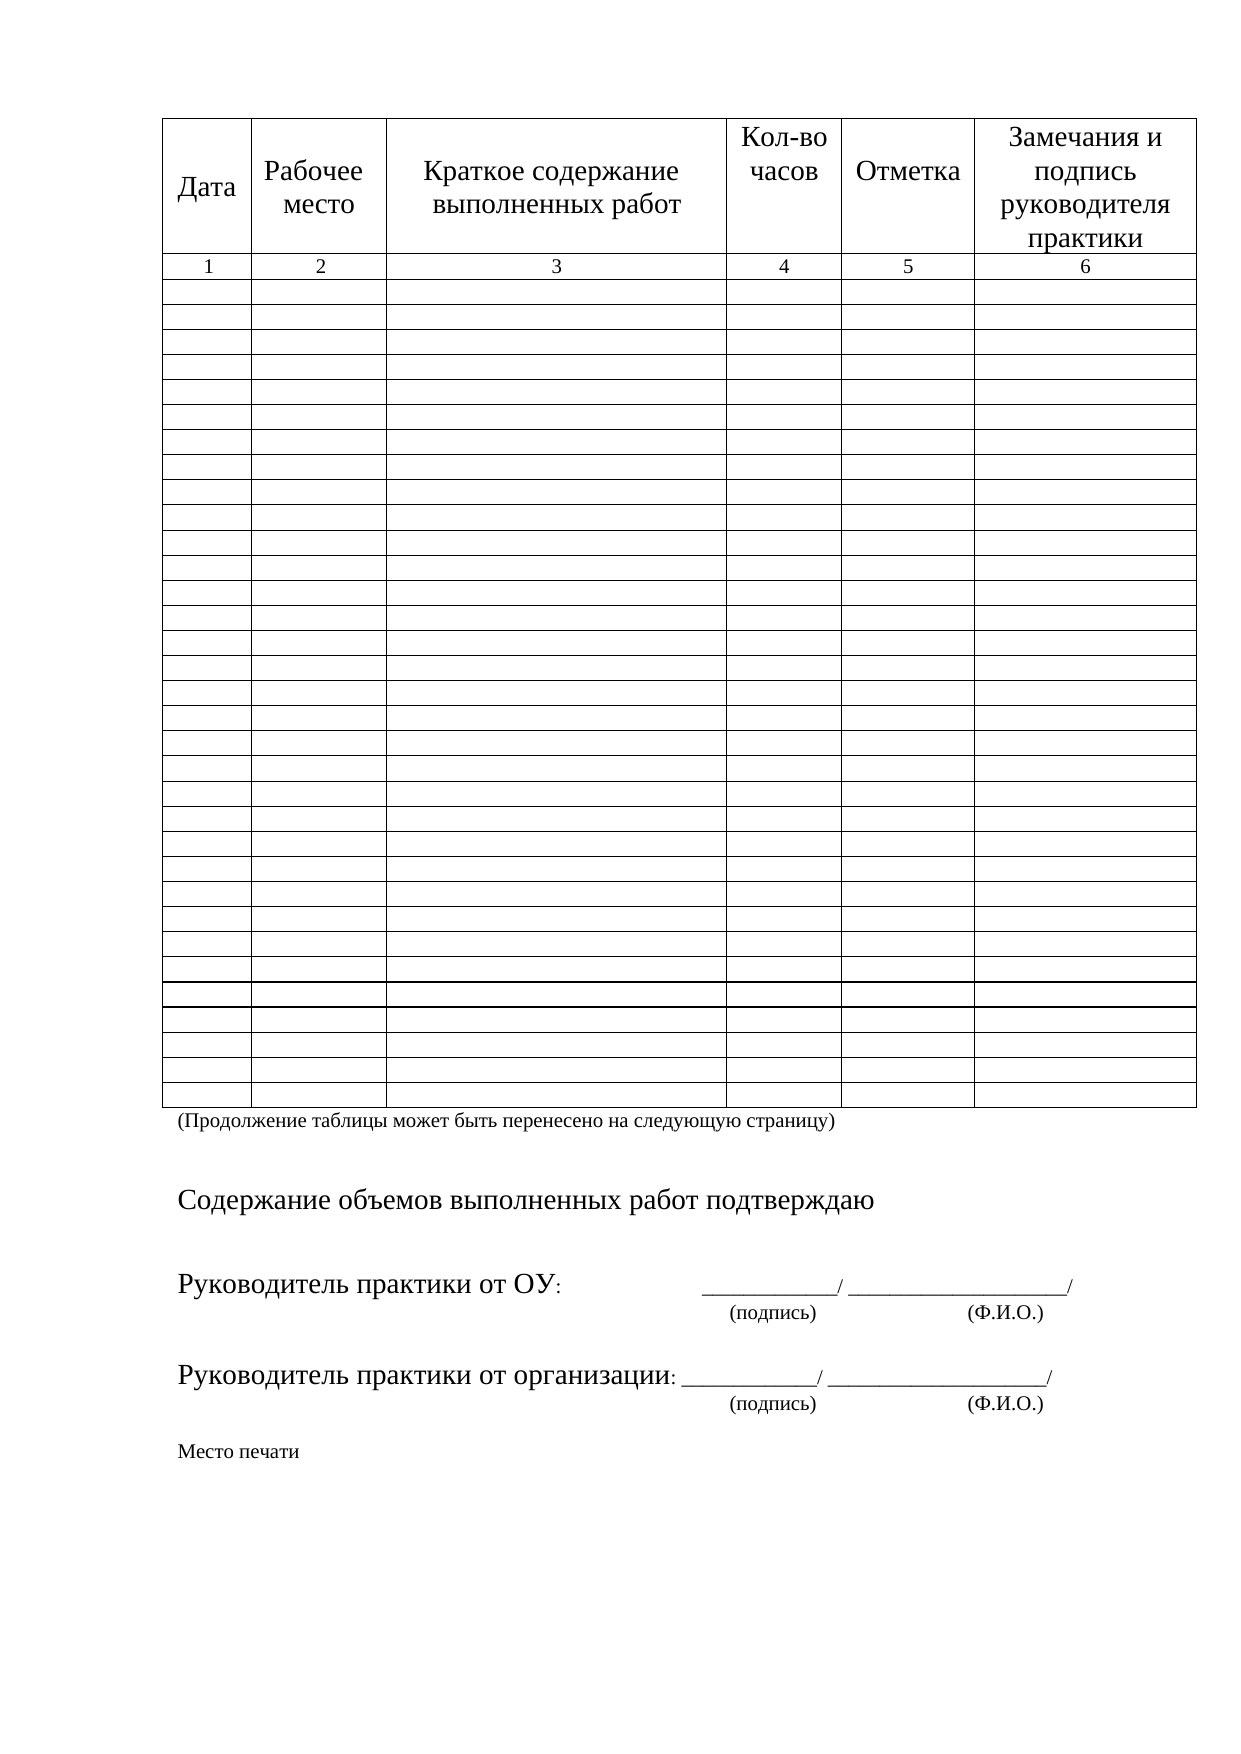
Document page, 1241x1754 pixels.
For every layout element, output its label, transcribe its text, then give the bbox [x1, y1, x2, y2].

text (подпись) (Ф.И.О.) [177, 1391, 1152, 1415]
table_cell [252, 932, 386, 956]
table_cell [842, 531, 974, 554]
table_cell [387, 355, 726, 379]
table_cell [252, 505, 386, 529]
table_cell [842, 1083, 974, 1107]
table_cell [163, 631, 251, 655]
table_cell [975, 556, 1196, 580]
table_cell [387, 656, 726, 680]
table_cell [252, 581, 386, 605]
table_cell [727, 756, 841, 781]
table_cell [842, 731, 974, 755]
table_cell [975, 983, 1196, 1006]
table_cell [163, 731, 251, 755]
table_cell [163, 857, 251, 881]
table_cell [975, 305, 1196, 329]
table_header Дата [163, 119, 251, 253]
table_cell [387, 330, 726, 354]
table_cell [387, 631, 726, 655]
table_cell [727, 556, 841, 580]
table_cell [975, 882, 1196, 906]
table_cell [252, 556, 386, 580]
table_header Отметка [842, 119, 974, 253]
table_cell [842, 455, 974, 479]
table_cell [387, 731, 726, 755]
table_cell [163, 455, 251, 479]
table_cell [842, 505, 974, 529]
table_cell [252, 1058, 386, 1082]
table_cell 6 [975, 254, 1196, 278]
table_cell [842, 857, 974, 881]
table_cell [163, 681, 251, 705]
table_cell [163, 405, 251, 429]
table_cell [727, 305, 841, 329]
table_cell [727, 531, 841, 554]
table_cell [387, 531, 726, 554]
table_cell [727, 380, 841, 404]
table_cell [387, 480, 726, 504]
table_cell [252, 882, 386, 906]
table_cell [387, 606, 726, 630]
table_cell [975, 606, 1196, 630]
table_cell [387, 681, 726, 705]
table_cell [252, 380, 386, 404]
table_cell [727, 430, 841, 454]
table_cell [252, 1033, 386, 1057]
table_cell [252, 330, 386, 354]
table_cell [975, 631, 1196, 655]
table_cell [163, 1058, 251, 1082]
table_cell [842, 681, 974, 705]
table_cell [842, 631, 974, 655]
table_cell [842, 480, 974, 504]
table_cell 3 [387, 254, 726, 278]
table_cell [842, 706, 974, 730]
table_cell [387, 505, 726, 529]
table_cell [387, 1008, 726, 1032]
table_cell [252, 832, 386, 856]
text (Продолжение таблицы может быть перенесено на следующую страницу) [177, 1108, 1152, 1132]
table_cell [975, 807, 1196, 831]
table_cell [252, 957, 386, 981]
table_cell [842, 305, 974, 329]
table_cell [842, 957, 974, 981]
table_cell [163, 957, 251, 981]
table_cell [252, 430, 386, 454]
table_header Кол-во часов [727, 119, 841, 253]
table_cell [975, 480, 1196, 504]
table_cell [975, 455, 1196, 479]
table_cell [842, 581, 974, 605]
table_cell [842, 556, 974, 580]
table_cell [163, 430, 251, 454]
table_cell [252, 631, 386, 655]
table_cell [387, 807, 726, 831]
table_cell [975, 782, 1196, 806]
table_cell [163, 932, 251, 956]
table_cell [727, 731, 841, 755]
table_cell [975, 505, 1196, 529]
table_cell [975, 731, 1196, 755]
table_header Краткое содержание выполненных работ [387, 119, 726, 253]
table_cell [727, 280, 841, 303]
table_cell [387, 380, 726, 404]
table_cell [842, 355, 974, 379]
table_cell [252, 756, 386, 781]
table_cell [975, 706, 1196, 730]
table_cell [727, 857, 841, 881]
table_cell [842, 1033, 974, 1057]
table_cell [727, 455, 841, 479]
table_cell [163, 1008, 251, 1032]
table_cell [842, 932, 974, 956]
table_cell [252, 305, 386, 329]
table_cell 4 [727, 254, 841, 278]
table_cell [387, 983, 726, 1006]
table_cell [387, 280, 726, 303]
table_cell [252, 706, 386, 730]
table_cell [975, 1033, 1196, 1057]
table_cell [727, 907, 841, 931]
text Содержание объемов выполненных работ подтверждаю [177, 1182, 1152, 1216]
table_cell [727, 807, 841, 831]
table_cell [163, 380, 251, 404]
table_cell [975, 832, 1196, 856]
text Место печати [177, 1439, 1152, 1463]
table_cell [163, 882, 251, 906]
table_cell [975, 756, 1196, 781]
table_cell [387, 405, 726, 429]
table_cell 1 [163, 254, 251, 278]
table_cell [163, 832, 251, 856]
table_cell [842, 1008, 974, 1032]
table_cell 2 [252, 254, 386, 278]
table_cell [842, 782, 974, 806]
table_cell [163, 305, 251, 329]
table_header Рабочее место [252, 119, 386, 253]
table_cell [163, 656, 251, 680]
table_cell [727, 932, 841, 956]
table_cell [163, 606, 251, 630]
table_cell [975, 355, 1196, 379]
table_cell [727, 330, 841, 354]
table_cell [842, 380, 974, 404]
table_cell [842, 882, 974, 906]
table_cell [252, 681, 386, 705]
table_cell [252, 405, 386, 429]
table_cell [387, 430, 726, 454]
table_cell [252, 907, 386, 931]
table_cell [975, 1008, 1196, 1032]
table_cell [975, 405, 1196, 429]
table_cell 5 [842, 254, 974, 278]
table_cell [163, 706, 251, 730]
table_cell [842, 983, 974, 1006]
table_cell [975, 581, 1196, 605]
table_cell [387, 581, 726, 605]
table_cell [842, 280, 974, 303]
table_cell [727, 1058, 841, 1082]
table_cell [252, 983, 386, 1006]
table_cell [727, 832, 841, 856]
table_cell [975, 907, 1196, 931]
table_cell [727, 706, 841, 730]
table_cell [387, 305, 726, 329]
table_cell [252, 782, 386, 806]
table_cell [387, 706, 726, 730]
table_cell [252, 606, 386, 630]
table_cell [727, 1008, 841, 1032]
table_cell [252, 355, 386, 379]
table_cell [252, 280, 386, 303]
table_cell [387, 756, 726, 781]
table_cell [842, 756, 974, 781]
table_cell [727, 606, 841, 630]
table_cell [842, 656, 974, 680]
table_cell [252, 480, 386, 504]
table_cell [387, 1058, 726, 1082]
table_cell [387, 932, 726, 956]
table_cell [727, 1033, 841, 1057]
text (подпись) (Ф.И.О.) [177, 1300, 1152, 1324]
table_cell [975, 531, 1196, 554]
table_cell [163, 1083, 251, 1107]
table_cell [727, 656, 841, 680]
table_cell [727, 480, 841, 504]
table_cell [163, 480, 251, 504]
table_cell [252, 807, 386, 831]
table_cell [727, 782, 841, 806]
table_cell [163, 907, 251, 931]
table_cell [727, 581, 841, 605]
table_cell [252, 1008, 386, 1032]
table_cell [842, 807, 974, 831]
table_cell [975, 280, 1196, 303]
table_cell [163, 807, 251, 831]
table_cell [387, 857, 726, 881]
table_cell [252, 455, 386, 479]
table_cell [387, 455, 726, 479]
table_cell [727, 681, 841, 705]
table_cell [842, 330, 974, 354]
table_cell [842, 430, 974, 454]
table_cell [163, 531, 251, 554]
table_cell [727, 505, 841, 529]
table_cell [387, 782, 726, 806]
text Руководитель практики от ОУ: _____________/ _____________________/ [177, 1266, 1152, 1300]
table_cell [842, 907, 974, 931]
table_cell [163, 581, 251, 605]
table_cell [975, 430, 1196, 454]
table_cell [252, 857, 386, 881]
table_cell [842, 832, 974, 856]
table_cell [727, 1083, 841, 1107]
table_cell [163, 756, 251, 781]
table_cell [842, 1058, 974, 1082]
table_cell [163, 280, 251, 303]
table_cell [975, 957, 1196, 981]
table_cell [252, 656, 386, 680]
table_cell [975, 932, 1196, 956]
table_cell [975, 1058, 1196, 1082]
table_cell [387, 957, 726, 981]
table_cell [842, 606, 974, 630]
table_cell [387, 882, 726, 906]
table_cell [252, 1083, 386, 1107]
table_cell [387, 907, 726, 931]
table_cell [163, 330, 251, 354]
table_header Замечания и подпись руководителя практики [975, 119, 1196, 253]
table_cell [975, 656, 1196, 680]
table_cell [163, 556, 251, 580]
table_cell [163, 983, 251, 1006]
table_cell [252, 531, 386, 554]
table_cell [727, 882, 841, 906]
table_cell [163, 505, 251, 529]
table_cell [727, 355, 841, 379]
table_cell [727, 983, 841, 1006]
table_cell [727, 405, 841, 429]
table_cell [387, 1083, 726, 1107]
table_cell [975, 330, 1196, 354]
table_cell [842, 405, 974, 429]
table_cell [163, 355, 251, 379]
table_cell [163, 1033, 251, 1057]
table_cell [975, 857, 1196, 881]
table_cell [252, 731, 386, 755]
table_cell [387, 832, 726, 856]
table_cell [163, 782, 251, 806]
table_cell [727, 957, 841, 981]
table_cell [975, 380, 1196, 404]
table_cell [387, 1033, 726, 1057]
text Руководитель практики от организации: _____________/ _____________________/ [177, 1357, 1152, 1391]
table_cell [727, 631, 841, 655]
table_cell [387, 556, 726, 580]
table_cell [975, 1083, 1196, 1107]
table_cell [975, 681, 1196, 705]
